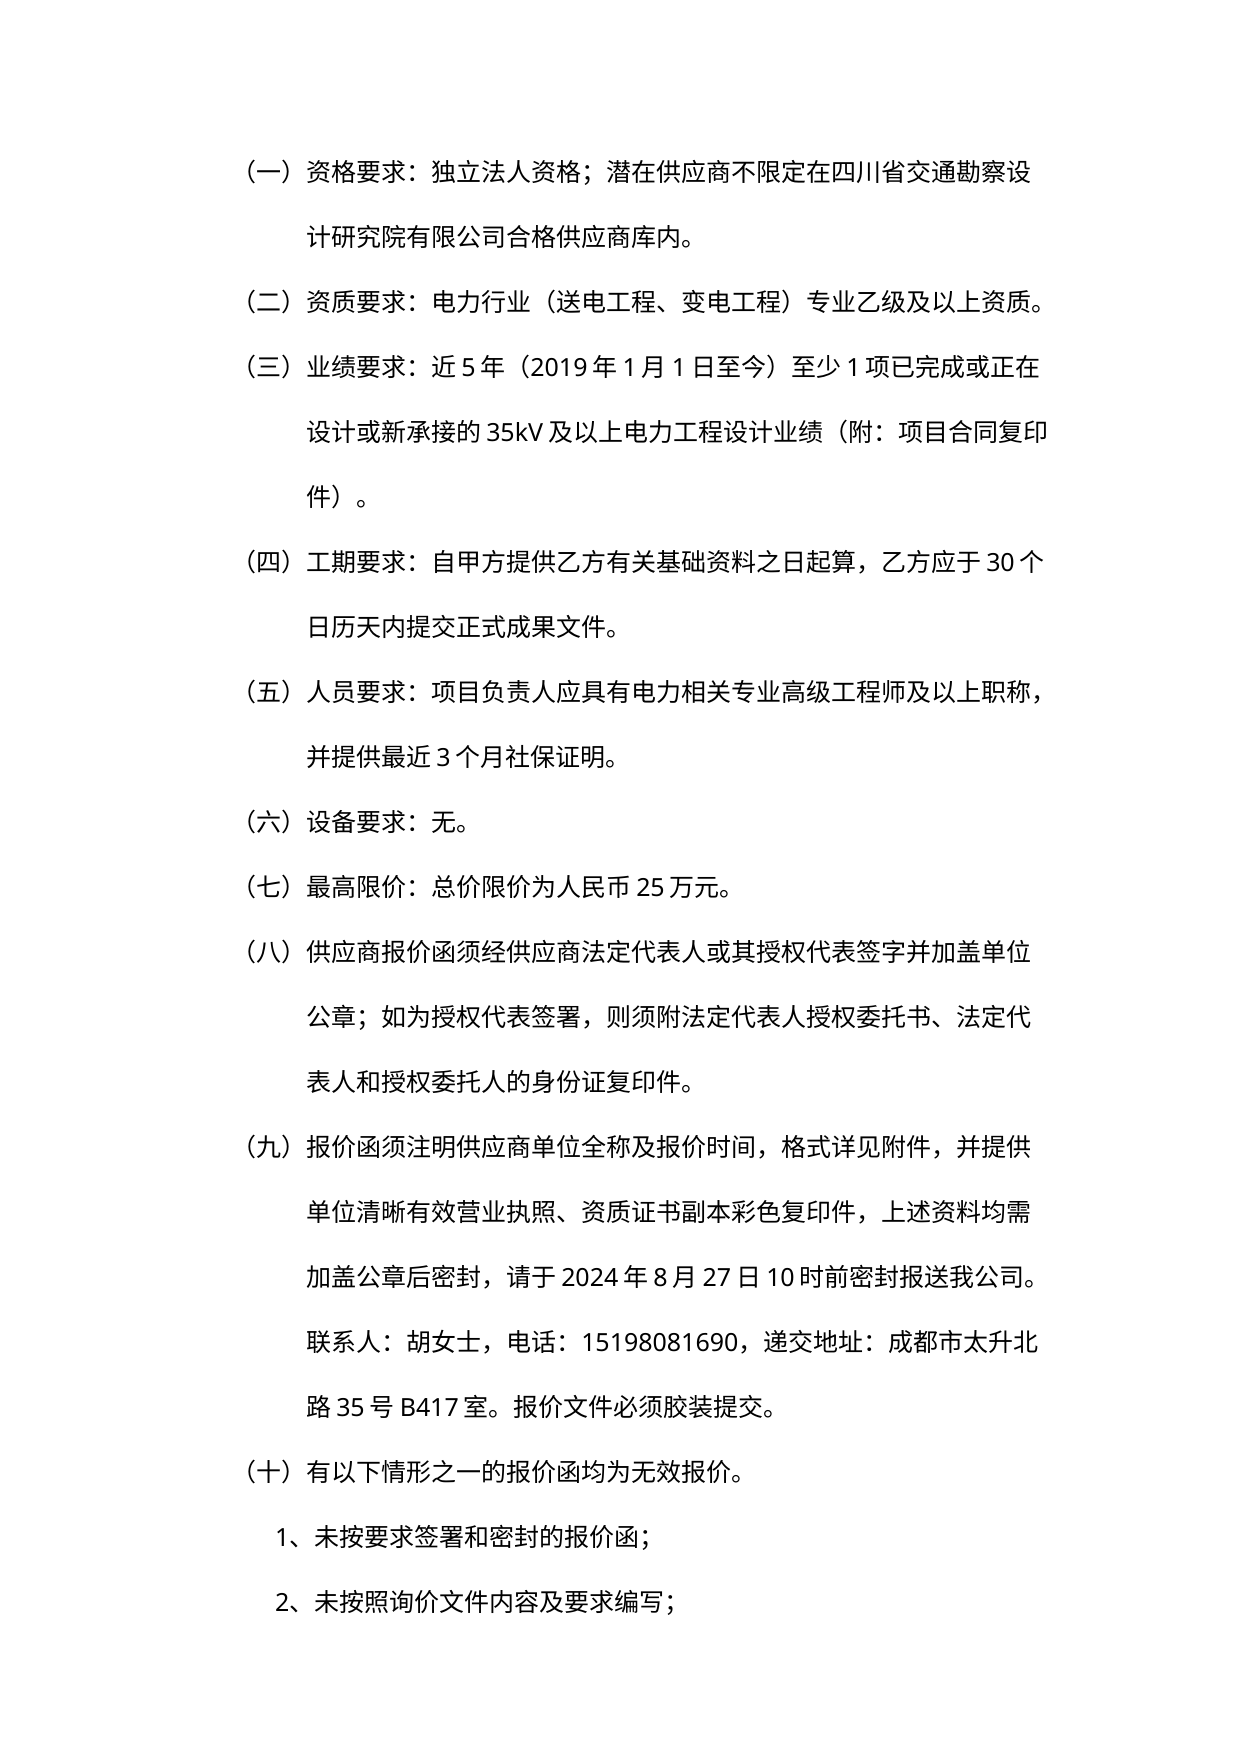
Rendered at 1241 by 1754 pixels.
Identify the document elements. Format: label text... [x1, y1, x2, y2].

text 1、未按要求签署和密封的报价函； [275, 1503, 1053, 1568]
text （五）人员要求：项目负责人应具有电力相关专业高级工程师及以上职称，并提供最近3个月社保证明。 [231, 658, 1053, 788]
text 2、未按照询价文件内容及要求编写； [275, 1568, 1053, 1633]
text （二）资质要求：电力行业（送电工程、变电工程）专业乙级及以上资质。 [187, 268, 1053, 333]
text （六）设备要求：无。 [231, 788, 1053, 853]
text （九）报价函须注明供应商单位全称及报价时间，格式详见附件，并提供单位清晰有效营业执照、资质证书副本彩色复印件，上述资料均需加盖公章后密封，请于2024年8月27日10时前密封报送我公司。联系人：胡女士，电话：15198081690，递交地址：成都市太升北路35号B417室。报价文件必须胶装提交。 [231, 1113, 1053, 1438]
text （十）有以下情形之一的报价函均为无效报价。 [231, 1438, 1053, 1503]
text （三）业绩要求：近5年（2019年1月1日至今）至少1项已完成或正在设计或新承接的35kV及以上电力工程设计业绩（附：项目合同复印件）。 [231, 333, 1053, 528]
text （八）供应商报价函须经供应商法定代表人或其授权代表签字并加盖单位公章；如为授权代表签署，则须附法定代表人授权委托书、法定代表人和授权委托人的身份证复印件。 [231, 918, 1053, 1113]
text （四）工期要求：自甲方提供乙方有关基础资料之日起算，乙方应于30个日历天内提交正式成果文件。 [231, 528, 1053, 658]
text （七）最高限价：总价限价为人民币25万元。 [231, 853, 1053, 918]
text （一）资格要求：独立法人资格；潜在供应商不限定在四川省交通勘察设计研究院有限公司合格供应商库内。 [231, 138, 1053, 268]
